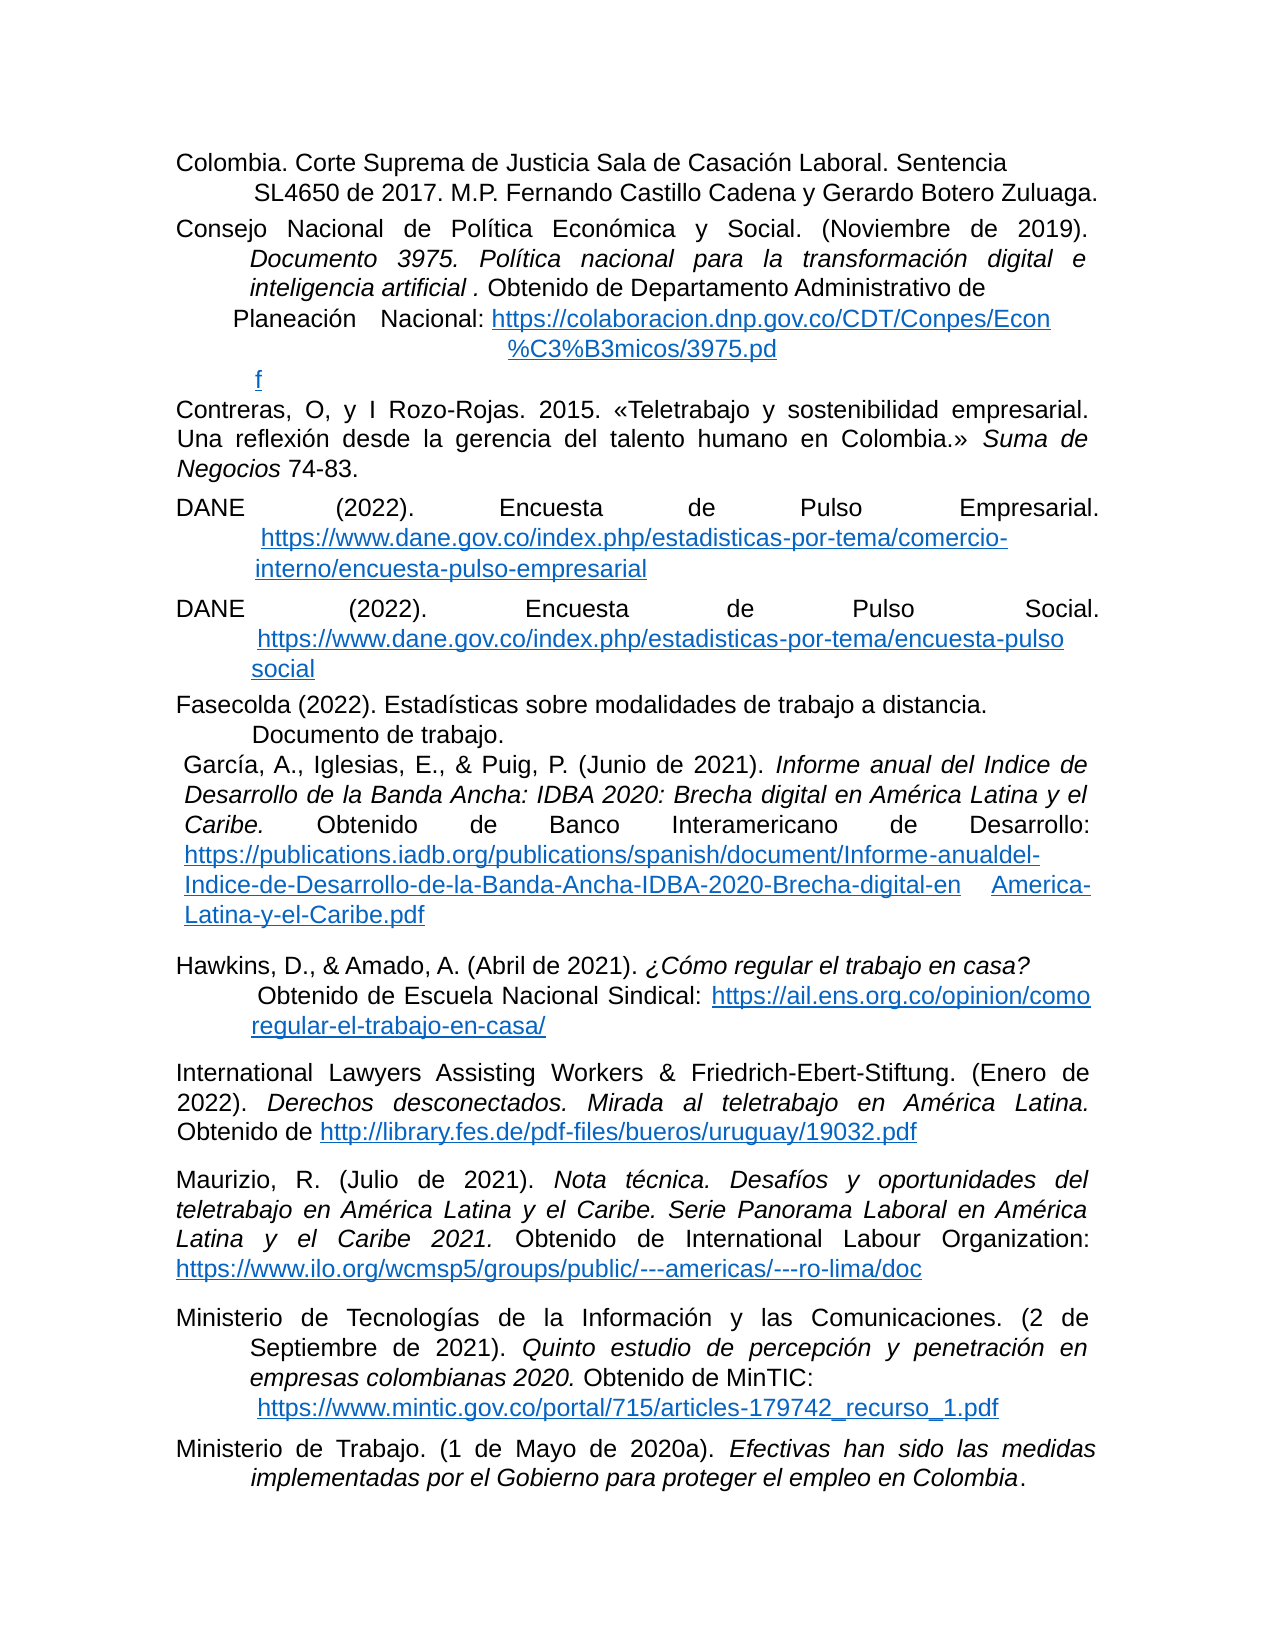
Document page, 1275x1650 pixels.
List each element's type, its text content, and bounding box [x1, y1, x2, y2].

text Ministerio de Trabajo. (1 de Mayo de 2020a). Efectivas han sido las medidas implementadas por el Gobierno para proteger el empleo en Colombia. [176, 1434, 1099, 1492]
text DANE (2022). Encuesta de Pulso Social. [176, 594, 1106, 622]
text International Lawyers Assisting Workers & Friedrich-Ebert-Stiftung. (Enero de 2022). Derechos desconectados. Mirada al teletrabajo en América Latina. Obtenido de http://library.fes.de/pdf-files/bueros/uruguay/19032.pdf [176, 1058, 1091, 1146]
text Maurizio, R. (Julio de 2021). Nota técnica. Desafíos y oportunidades del teletrabajo en América Latina y el Caribe. Serie Panorama Laboral en América Latina y el Caribe 2021. Obtenido de International Labour Organization: https://www.ilo.org/wcmsp5/groups/public/---americas/---ro-lima/doc [176, 1165, 1091, 1283]
text f [177, 364, 1106, 393]
text DANE (2022). Encuesta de Pulso Empresarial. [176, 493, 1106, 522]
text Hawkins, D., & Amado, A. (Abril de 2021). ¿Cómo regular el trabajo en casa? [176, 951, 1099, 980]
text Obtenido de Escuela Nacional Sindical: https://ail.ens.org.co/opinion/como regular-el-trabajo-en-casa/ [183, 981, 1100, 1040]
text https://www.mintic.gov.co/portal/715/articles-179742_recurso_1.pdf [177, 1393, 1106, 1421]
text Documento de trabajo. [176, 720, 1106, 749]
text García, A., Iglesias, E., & Puig, P. (Junio de 2021). Informe anual del Indice de Desarrollo de la Banda Ancha: IDBA 2020: Brecha digital en América Latina y el Caribe. Obtenido de Banco Interamericano de Desarrollo: https://publications.iadb.org/publications/spanish/document/Informe-anualdel-Indice-de-Desarrollo-de-la-Banda-Ancha-IDBA-2020-Brecha-digital-en America-Latina-y-el-Caribe.pdf [183, 750, 1091, 928]
text Contreras, O, y I Rozo-Rojas. 2015. «Teletrabajo y sostenibilidad empresarial. Una reflexión desde la gerencia del talento humano en Colombia.» Suma de Negocios 74-83. [176, 395, 1091, 483]
text https://www.dane.gov.co/index.php/estadisticas-por-tema/comercio- [177, 523, 1091, 552]
text interno/encuesta-pulso-empresarial [177, 554, 1106, 583]
text Ministerio de Tecnologías de la Información y las Comunicaciones. (2 de Septiembre de 2021). Quinto estudio de percepción y penetración en empresas colombianas 2020. Obtenido de MinTIC: [176, 1303, 1091, 1391]
text Consejo Nacional de Política Económica y Social. (Noviembre de 2019). Documento 3975. Política nacional para la transformación digital e inteligencia artificial . Obtenido de Departamento Administrativo de [176, 214, 1090, 302]
text https://www.dane.gov.co/index.php/estadisticas-por-tema/encuesta-pulso social [183, 624, 1100, 682]
text SL4650 de 2017. M.P. Fernando Castillo Cadena y Gerardo Botero Zuluaga. [176, 178, 1106, 206]
text Fasecolda (2022). Estadísticas sobre modalidades de trabajo a distancia. [176, 690, 1099, 719]
text Planeación Nacional: https://colaboracion.dnp.gov.co/CDT/Conpes/Econ%C3%B3micos/3975.pd [177, 303, 1106, 362]
text Colombia. Corte Suprema de Justicia Sala de Casación Laboral. Sentencia [176, 147, 1099, 176]
